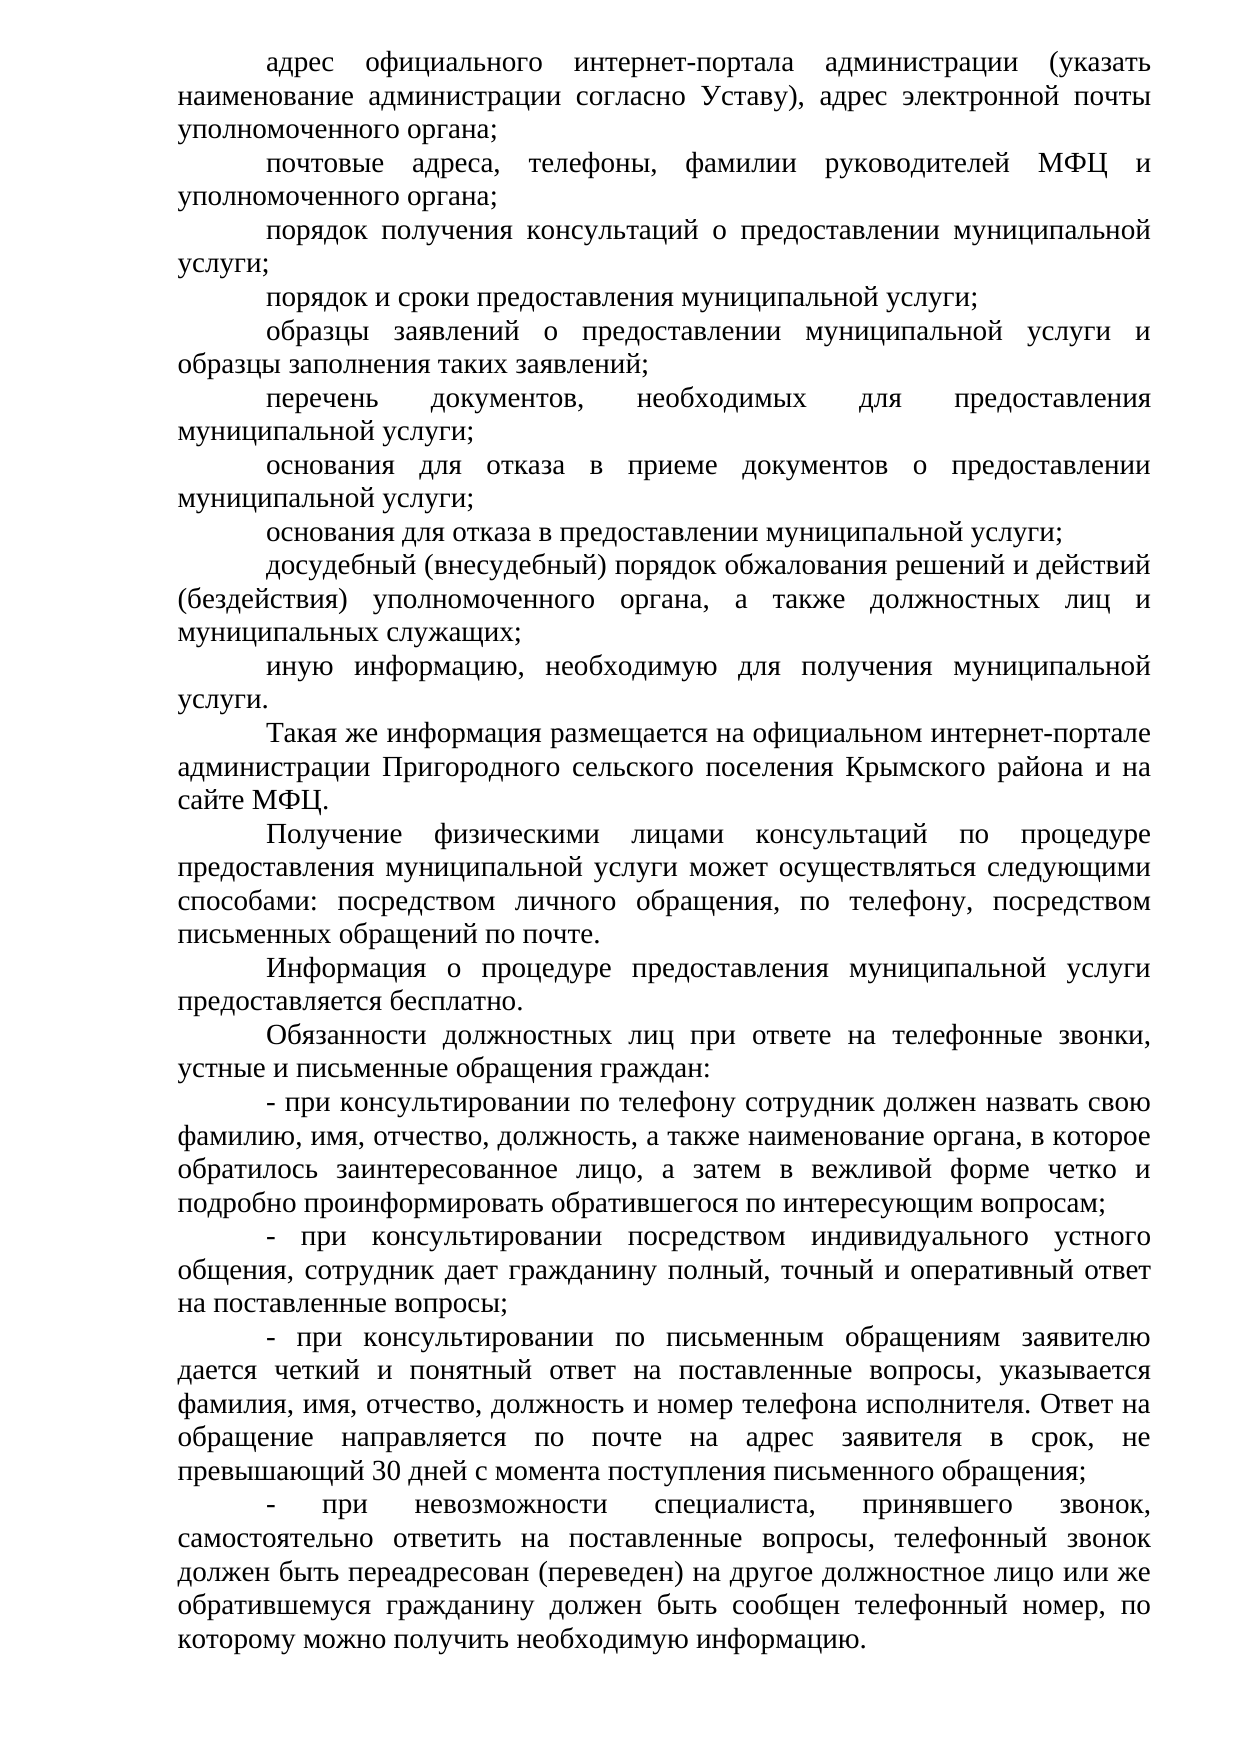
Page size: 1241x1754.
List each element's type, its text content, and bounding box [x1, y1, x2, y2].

text Такая же информация размещается на официальном интернет-портале администрации Пригородного сельского поселения Крымского района и на сайте МФЦ. [177, 715, 1152, 816]
text досудебный (внесудебный) порядок обжалования решений и действий (бездействия) уполномоченного органа, а также должностных лиц и муниципальных служащих; [177, 547, 1152, 648]
text - при консультировании по письменным обращениям заявителю дается четкий и понятный ответ на поставленные вопросы, указывается фамилия, имя, отчество, должность и номер телефона исполнителя. Ответ на обращение направляется по почте на адрес заявителя в срок, не превышающий 30 дней с момента поступления письменного обращения; [177, 1319, 1152, 1487]
text основания для отказа в приеме документов о предоставлении муниципальной услуги; [177, 447, 1152, 514]
text Получение физическими лицами консультаций по процедуре предоставления муниципальной услуги может осуществляться следующими способами: посредством личного обращения, по телефону, посредством письменных обращений по почте. [177, 816, 1152, 950]
text адрес официального интернет-портала администрации (указать наименование администрации согласно Уставу), адрес электронной почты уполномоченного органа; [177, 44, 1152, 145]
text образцы заявлений о предоставлении муниципальной услуги и образцы заполнения таких заявлений; [177, 313, 1152, 380]
text порядок и сроки предоставления муниципальной услуги; [177, 279, 1152, 313]
text Обязанности должностных лиц при ответе на телефонные звонки, устные и письменные обращения граждан: [177, 1017, 1152, 1084]
text порядок получения консультаций о предоставлении муниципальной услуги; [177, 212, 1152, 279]
text Информация о процедуре предоставления муниципальной услуги предоставляется бесплатно. [177, 950, 1152, 1017]
text почтовые адреса, телефоны, фамилии руководителей МФЦ и уполномоченного органа; [177, 145, 1152, 212]
text перечень документов, необходимых для предоставления муниципальной услуги; [177, 380, 1152, 447]
text иную информацию, необходимую для получения муниципальной услуги. [177, 648, 1152, 715]
text - при консультировании по телефону сотрудник должен назвать свою фамилию, имя, отчество, должность, а также наименование органа, в которое обратилось заинтересованное лицо, а затем в вежливой форме четко и подробно проинформировать обратившегося по интересующим вопросам; [177, 1084, 1152, 1218]
text - при невозможности специалиста, принявшего звонок, самостоятельно ответить на поставленные вопросы, телефонный звонок должен быть переадресован (переведен) на другое должностное лицо или же обратившемуся гражданину должен быть сообщен телефонный номер, по которому можно получить необходимую информацию. [177, 1487, 1152, 1654]
text - при консультировании посредством индивидуального устного общения, сотрудник дает гражданину полный, точный и оперативный ответ на поставленные вопросы; [177, 1218, 1152, 1319]
text основания для отказа в предоставлении муниципальной услуги; [177, 514, 1152, 547]
